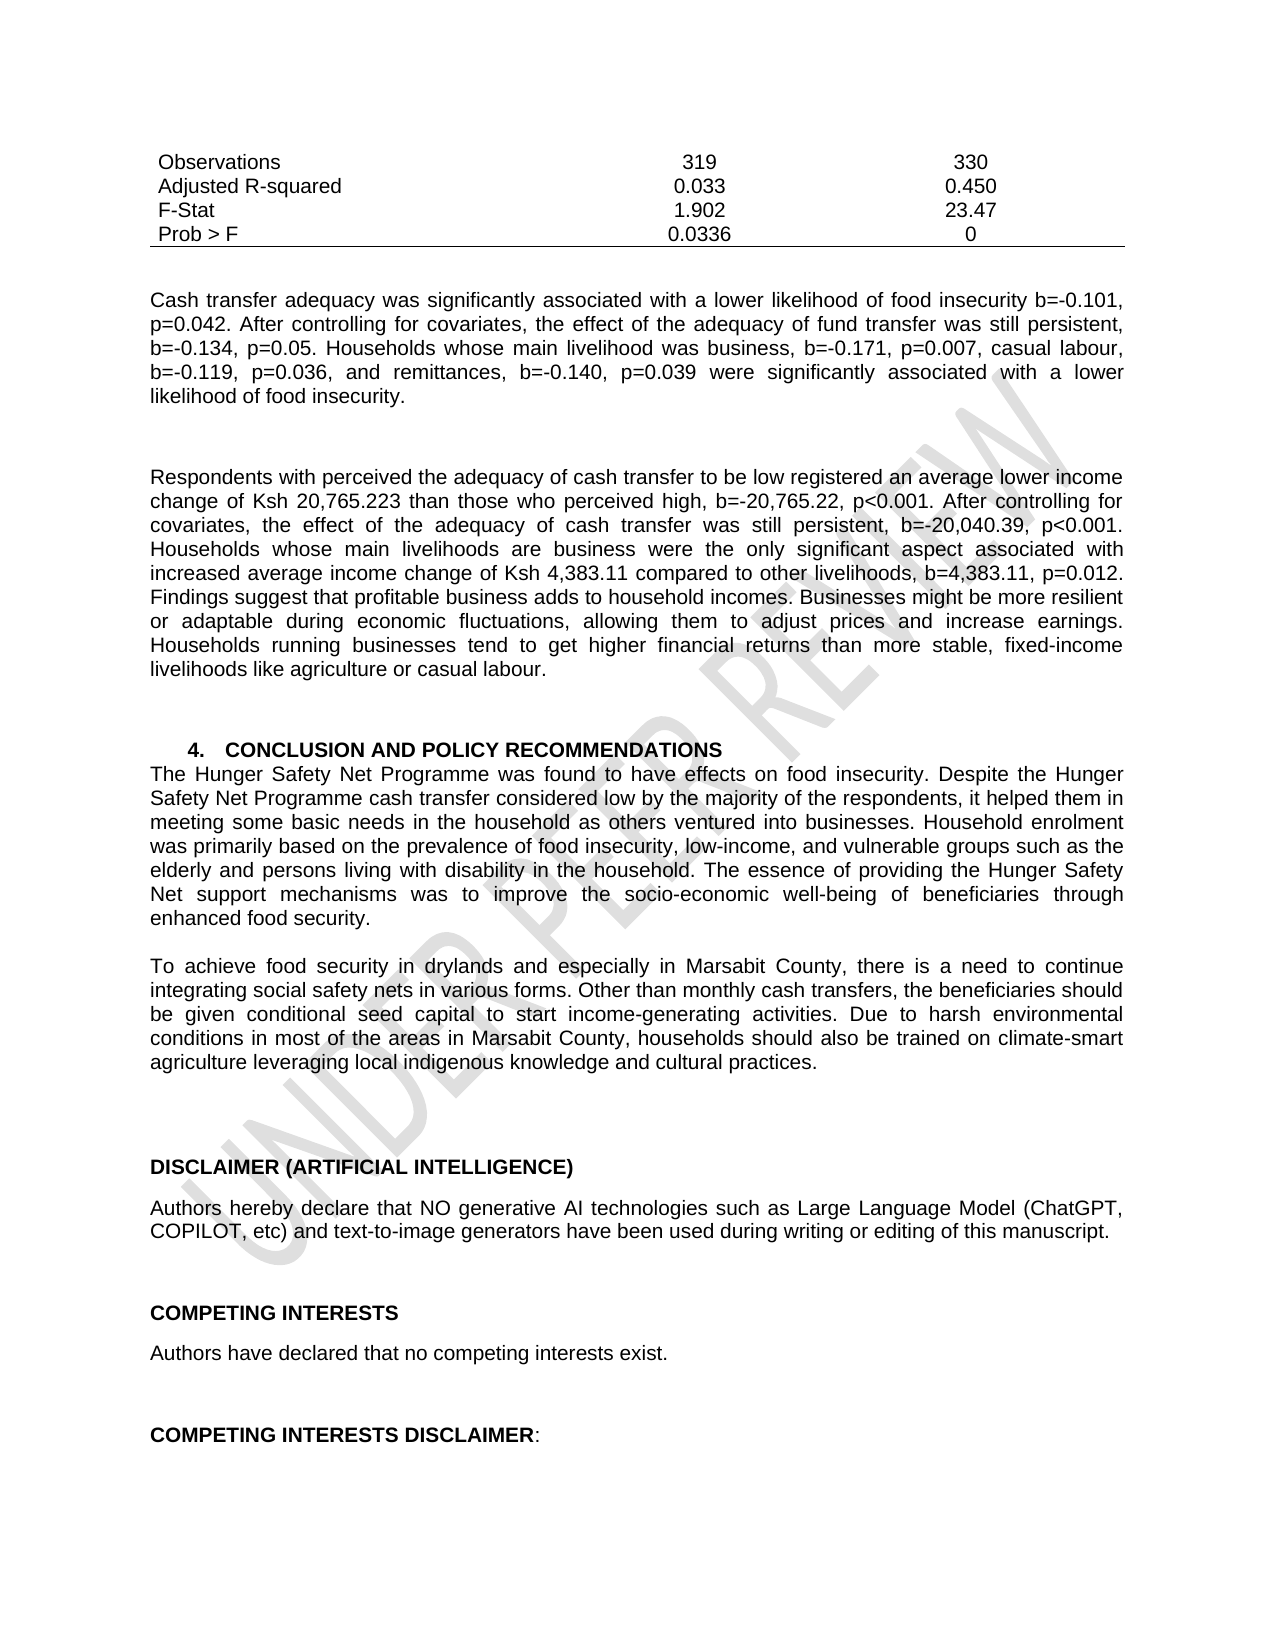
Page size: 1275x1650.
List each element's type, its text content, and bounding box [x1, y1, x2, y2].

table_cell 0.450 [816, 174, 1125, 198]
table_cell 23.47 [816, 198, 1125, 222]
text DISCLAIMER (ARTIFICIAL INTELLIGENCE) [150, 1155, 1125, 1179]
text COMPETING INTERESTS [150, 1301, 1125, 1324]
text Respondents with perceived the adequacy of cash transfer to be low registered an average lower income change of Ksh 20,765.223 than those who perceived high, b=-20,765.22, p<0.001. After controlling for covariates, the effect of the adequacy of cash transfer was still persistent, b=-20,040.39, p<0.001. Households whose main livelihoods are business were the only significant aspect associated with increased average income change of Ksh 4,383.11 compared to other livelihoods, b=4,383.11, p=0.012. Findings suggest that profitable business adds to household incomes. Businesses might be more resilient or adaptable during economic fluctuations, allowing them to adjust prices and increase earnings. Households running businesses tend to get higher financial returns than more stable, fixed-income livelihoods like agriculture or casual labour. [150, 465, 1125, 681]
table_cell 330 [816, 150, 1125, 174]
table_cell Prob > F [150, 222, 582, 246]
table_cell Adjusted R-squared [150, 174, 582, 198]
list CONCLUSION AND POLICY RECOMMENDATIONS [187, 738, 1125, 762]
text Authors have declared that no competing interests exist. [150, 1341, 1125, 1365]
text The Hunger Safety Net Programme was found to have effects on food insecurity. Despite the Hunger Safety Net Programme cash transfer considered low by the majority of the respondents, it helped them in meeting some basic needs in the household as others ventured into businesses. Household enrolment was primarily based on the prevalence of food insecurity, low-income, and vulnerable groups such as the elderly and persons living with disability in the household. The essence of providing the Hunger Safety Net support mechanisms was to improve the socio-economic well-being of beneficiaries through enhanced food security. [150, 762, 1125, 930]
table_cell F-Stat [150, 198, 582, 222]
table_cell 0.0336 [583, 222, 816, 246]
text To achieve food security in drylands and especially in Marsabit County, there is a need to continue integrating social safety nets in various forms. Other than monthly cash transfers, the beneficiaries should be given conditional seed capital to start income-generating activities. Due to harsh environmental conditions in most of the areas in Marsabit County, households should also be trained on climate-smart agriculture leveraging local indigenous knowledge and cultural practices. [150, 954, 1125, 1073]
table_cell 0.033 [583, 174, 816, 198]
table_cell Observations [150, 150, 582, 174]
table_cell 319 [583, 150, 816, 174]
table_cell 1.902 [583, 198, 816, 222]
table_cell 0 [816, 222, 1125, 246]
text COMPETING INTERESTS DISCLAIMER: [150, 1422, 1125, 1446]
text Cash transfer adequacy was significantly associated with a lower likelihood of food insecurity b=-0.101, p=0.042. After controlling for covariates, the effect of the adequacy of fund transfer was still persistent, b=-0.134, p=0.05. Households whose main livelihood was business, b=-0.171, p=0.007, casual labour, b=-0.119, p=0.036, and remittances, b=-0.140, p=0.039 were significantly associated with a lower likelihood of food insecurity. [150, 288, 1125, 408]
text Authors hereby declare that NO generative AI technologies such as Large Language Model (ChatGPT, COPILOT, etc) and text-to-image generators have been used during writing or editing of this manuscript. [150, 1195, 1125, 1243]
